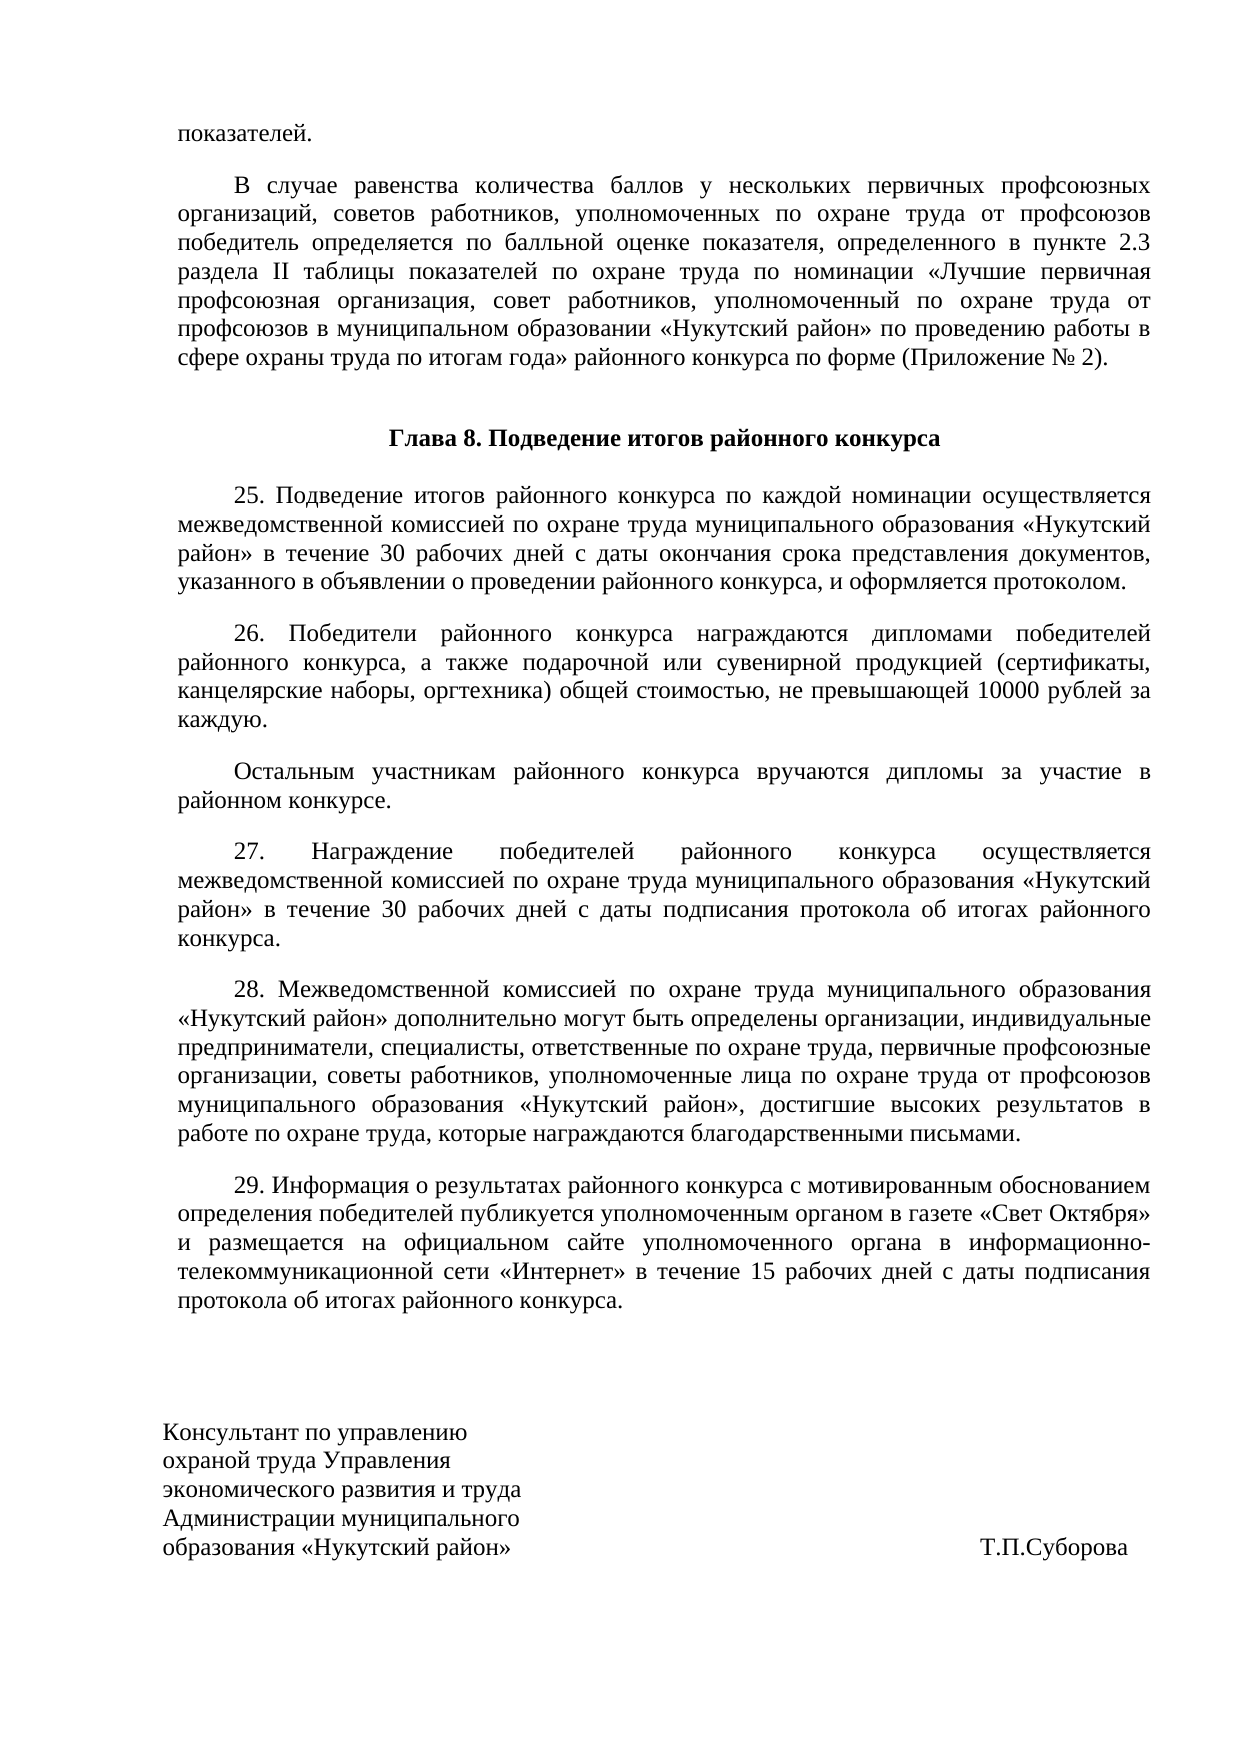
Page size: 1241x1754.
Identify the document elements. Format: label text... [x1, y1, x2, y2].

text охраной труда Управления [162, 1446, 1152, 1474]
text образования «Нукутский район» Т.П.Суборова [162, 1532, 1152, 1561]
text 25. Подведение итогов районного конкурса по каждой номинации осуществляется межведомственной комиссией по охране труда муниципального образования «Нукутский район» в течение 30 рабочих дней с даты окончания срока представления документов, указанного в объявлении о проведении районного конкурса, и оформляется протоколом. [177, 480, 1152, 595]
text 27. Награждение победителей районного конкурса осуществляется межведомственной комиссией по охране труда муниципального образования «Нукутский район» в течение 30 рабочих дней с даты подписания протокола об итогах районного конкурса. [177, 836, 1152, 951]
title Глава 8. Подведение итогов районного конкурса [177, 423, 1152, 451]
text экономического развития и труда [162, 1474, 1152, 1503]
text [177, 118, 1152, 147]
text 29. Информация о результатах районного конкурса с мотивированным обоснованием определения победителей публикуется уполномоченным органом в газете «Свет Октября» и размещается на официальном сайте уполномоченного органа в информационно-телекоммуникационной сети «Интернет» в течение 15 рабочих дней с даты подписания протокола об итогах районного конкурса. [177, 1170, 1152, 1313]
text Консультант по управлению [162, 1417, 1152, 1446]
text Остальным участникам районного конкурса вручаются дипломы за участие в районном конкурсе. [177, 756, 1152, 813]
text В случае равенства количества баллов у нескольких первичных профсоюзных организаций, советов работников, уполномоченных по охране труда от профсоюзов победитель определяется по балльной оценке показателя, определенного в пункте 2.3 раздела II таблицы показателей по охране труда по номинации «Лучшие первичная профсоюзная организация, совет работников, уполномоченный по охране труда от профсоюзов в муниципальном образовании «Нукутский район» по проведению работы в сфере охраны труда по итогам года» районного конкурса по форме (Приложение № 2). [177, 170, 1152, 371]
text 28. Межведомственной комиссией по охране труда муниципального образования «Нукутский район» дополнительно могут быть определены организации, индивидуальные предприниматели, специалисты, ответственные по охране труда, первичные профсоюзные организации, советы работников, уполномоченные лица по охране труда от профсоюзов муниципального образования «Нукутский район», достигшие высоких результатов в работе по охране труда, которые награждаются благодарственными письмами. [177, 974, 1152, 1147]
text Администрации муниципального [162, 1503, 1152, 1532]
text 26. Победители районного конкурса награждаются дипломами победителей районного конкурса, а также подарочной или сувенирной продукцией (сертификаты, канцелярские наборы, оргтехника) общей стоимостью, не превышающей 10000 рублей за каждую. [177, 618, 1152, 733]
